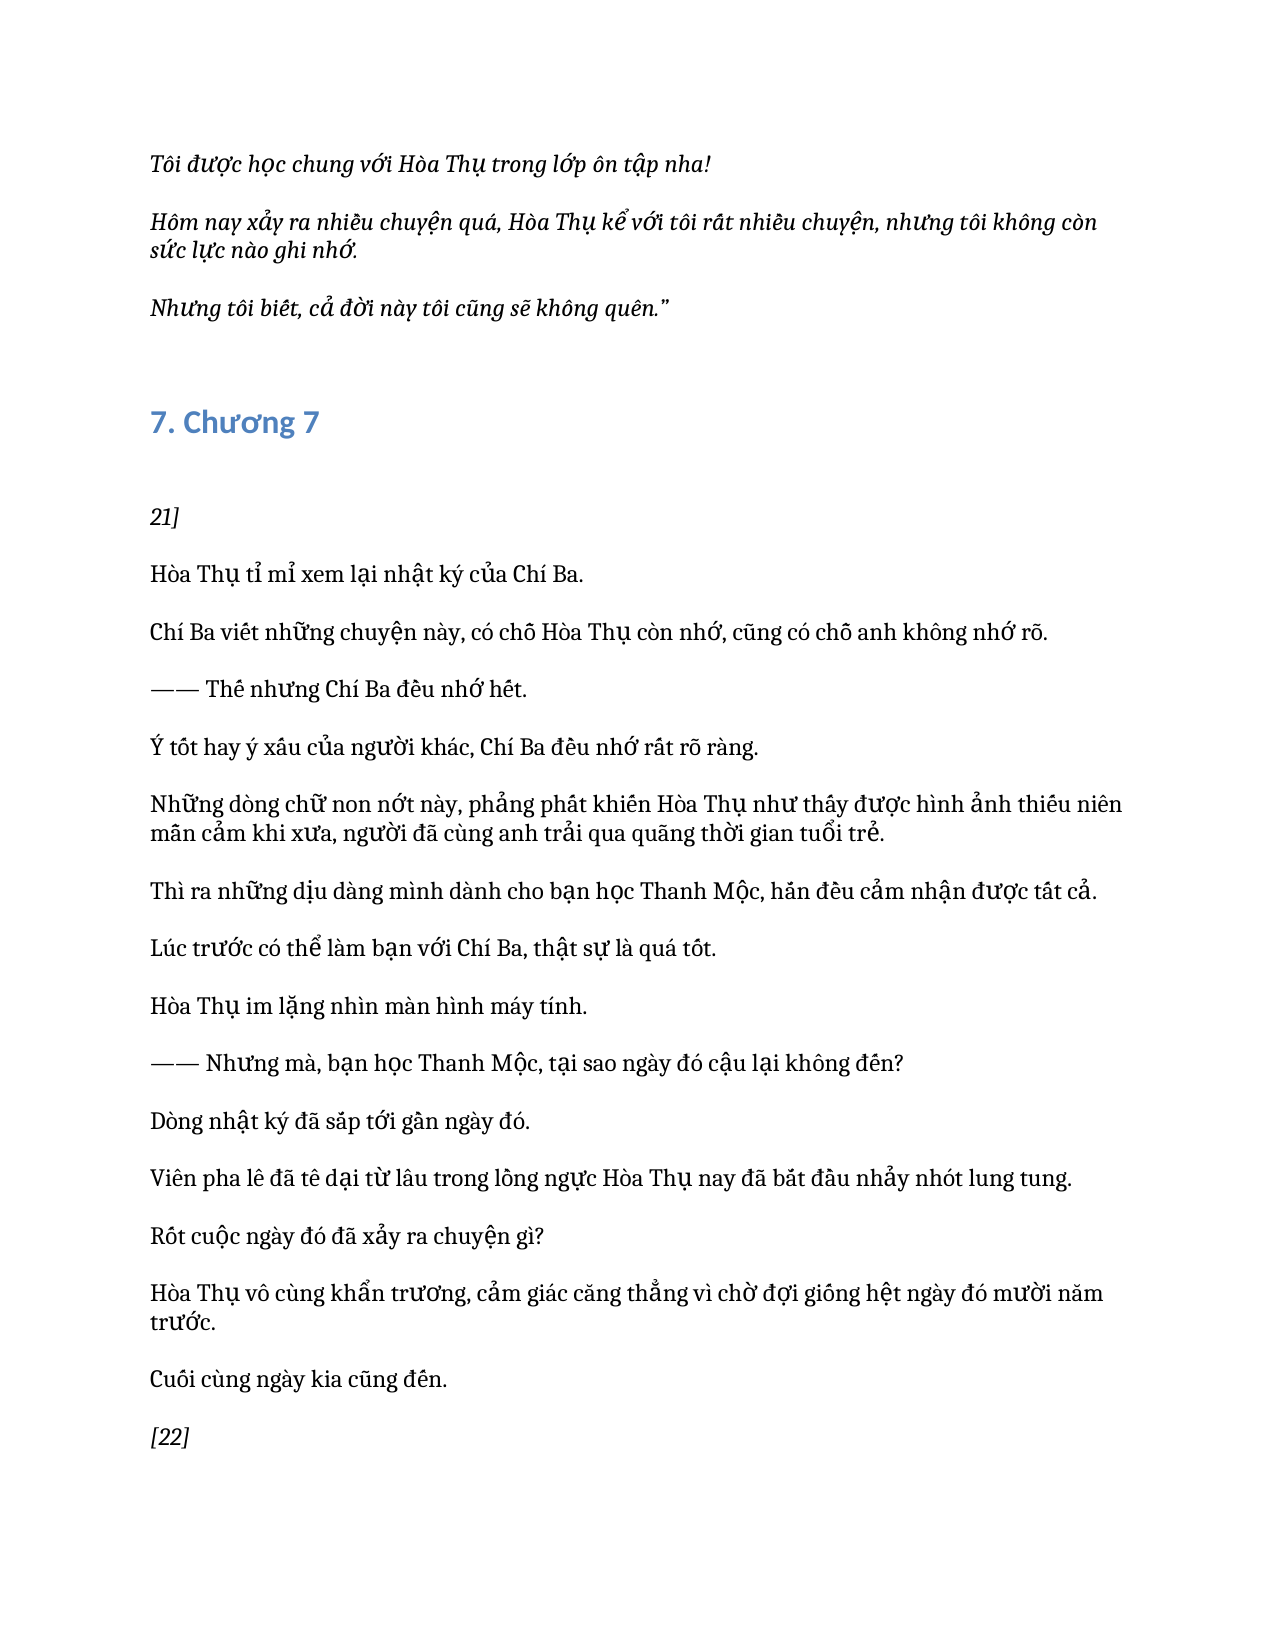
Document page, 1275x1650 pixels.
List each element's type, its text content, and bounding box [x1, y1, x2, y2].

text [150, 445, 1125, 1480]
subtitle 7. Chương 7 [150, 401, 1125, 442]
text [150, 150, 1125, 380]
